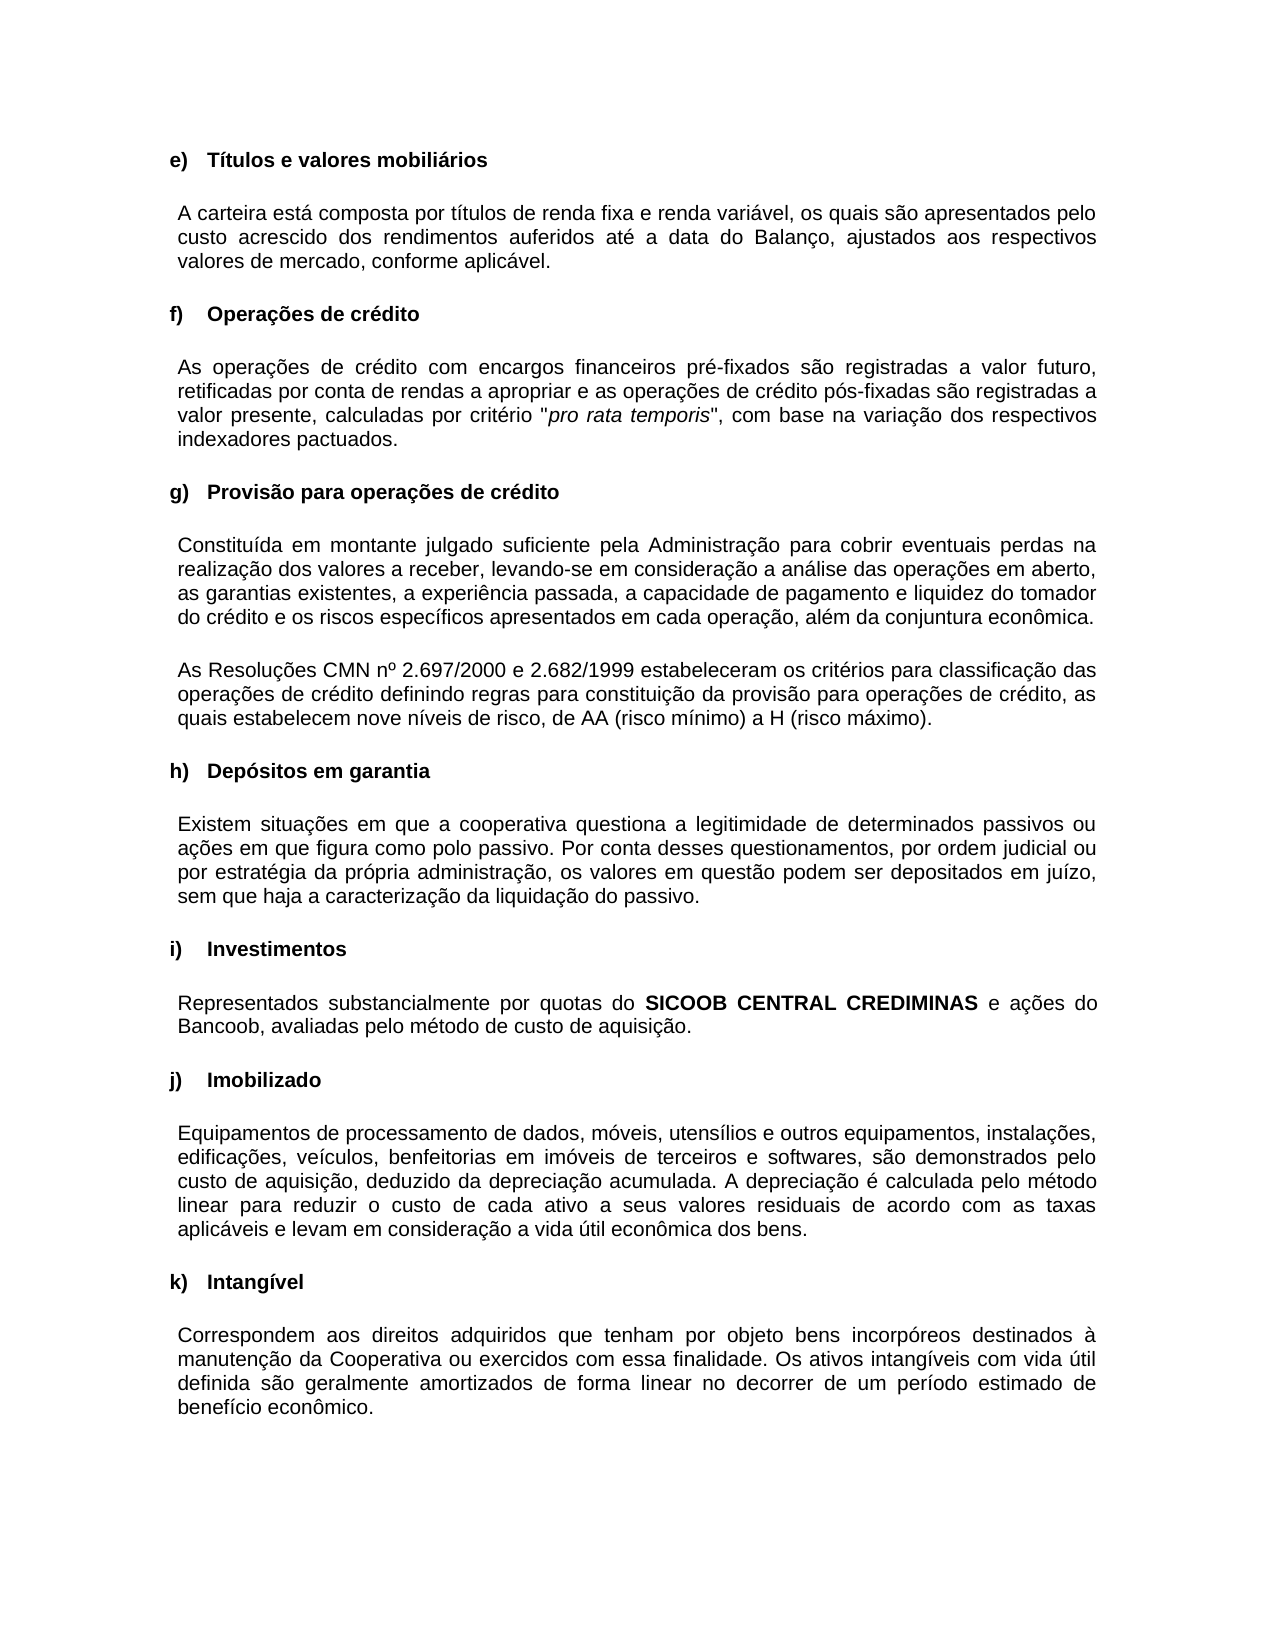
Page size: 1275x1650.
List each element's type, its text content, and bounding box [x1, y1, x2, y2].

list Imobilizado [169, 1067, 1098, 1091]
list Investimentos [169, 937, 1098, 961]
list Títulos e valores mobiliários [169, 148, 1098, 172]
text Representados substancialmente por quotas do SICOOB CENTRAL CREDIMINAS e ações do Bancoob, avaliadas pelo método de custo de aquisição. [177, 990, 1098, 1038]
list Intangível [169, 1269, 1098, 1293]
text Correspondem aos direitos adquiridos que tenham por objeto bens incorpóreos destinados à manutenção da Cooperativa ou exercidos com essa finalidade. Os ativos intangíveis com vida útil definida são geralmente amortizados de forma linear no decorrer de um período estimado de benefício econômico. [177, 1323, 1098, 1418]
list Operações de crédito [169, 302, 1098, 326]
text Constituída em montante julgado suficiente pela Administração para cobrir eventuais perdas na realização dos valores a receber, levando-se em consideração a análise das operações em aberto, as garantias existentes, a experiência passada, a capacidade de pagamento e liquidez do tomador do crédito e os riscos específicos apresentados em cada operação, além da conjuntura econômica. [177, 533, 1098, 629]
text A carteira está composta por títulos de renda fixa e renda variável, os quais são apresentados pelo custo acrescido dos rendimentos auferidos até a data do Balanço, ajustados aos respectivos valores de mercado, conforme aplicável. [177, 201, 1098, 273]
list Depósitos em garantia [169, 759, 1098, 783]
text Existem situações em que a cooperativa questiona a legitimidade de determinados passivos ou ações em que figura como polo passivo. Por conta desses questionamentos, por ordem judicial ou por estratégia da própria administração, os valores em questão podem ser depositados em juízo, sem que haja a caracterização da liquidação do passivo. [177, 812, 1098, 908]
text Equipamentos de processamento de dados, móveis, utensílios e outros equipamentos, instalações, edificações, veículos, benfeitorias em imóveis de terceiros e softwares, são demonstrados pelo custo de aquisição, deduzido da depreciação acumulada. A depreciação é calculada pelo método linear para reduzir o custo de cada ativo a seus valores residuais de acordo com as taxas aplicáveis e levam em consideração a vida útil econômica dos bens. [177, 1121, 1098, 1240]
list Provisão para operações de crédito [169, 480, 1098, 504]
text As operações de crédito com encargos financeiros pré-fixados são registradas a valor futuro, retificadas por conta de rendas a apropriar e as operações de crédito pós-fixadas são registradas a valor presente, calculadas por critério "pro rata temporis", com base na variação dos respectivos indexadores pactuados. [177, 355, 1098, 451]
text As Resoluções CMN nº 2.697/2000 e 2.682/1999 estabeleceram os critérios para classificação das operações de crédito definindo regras para constituição da provisão para operações de crédito, as quais estabelecem nove níveis de risco, de AA (risco mínimo) a H (risco máximo). [177, 658, 1098, 730]
